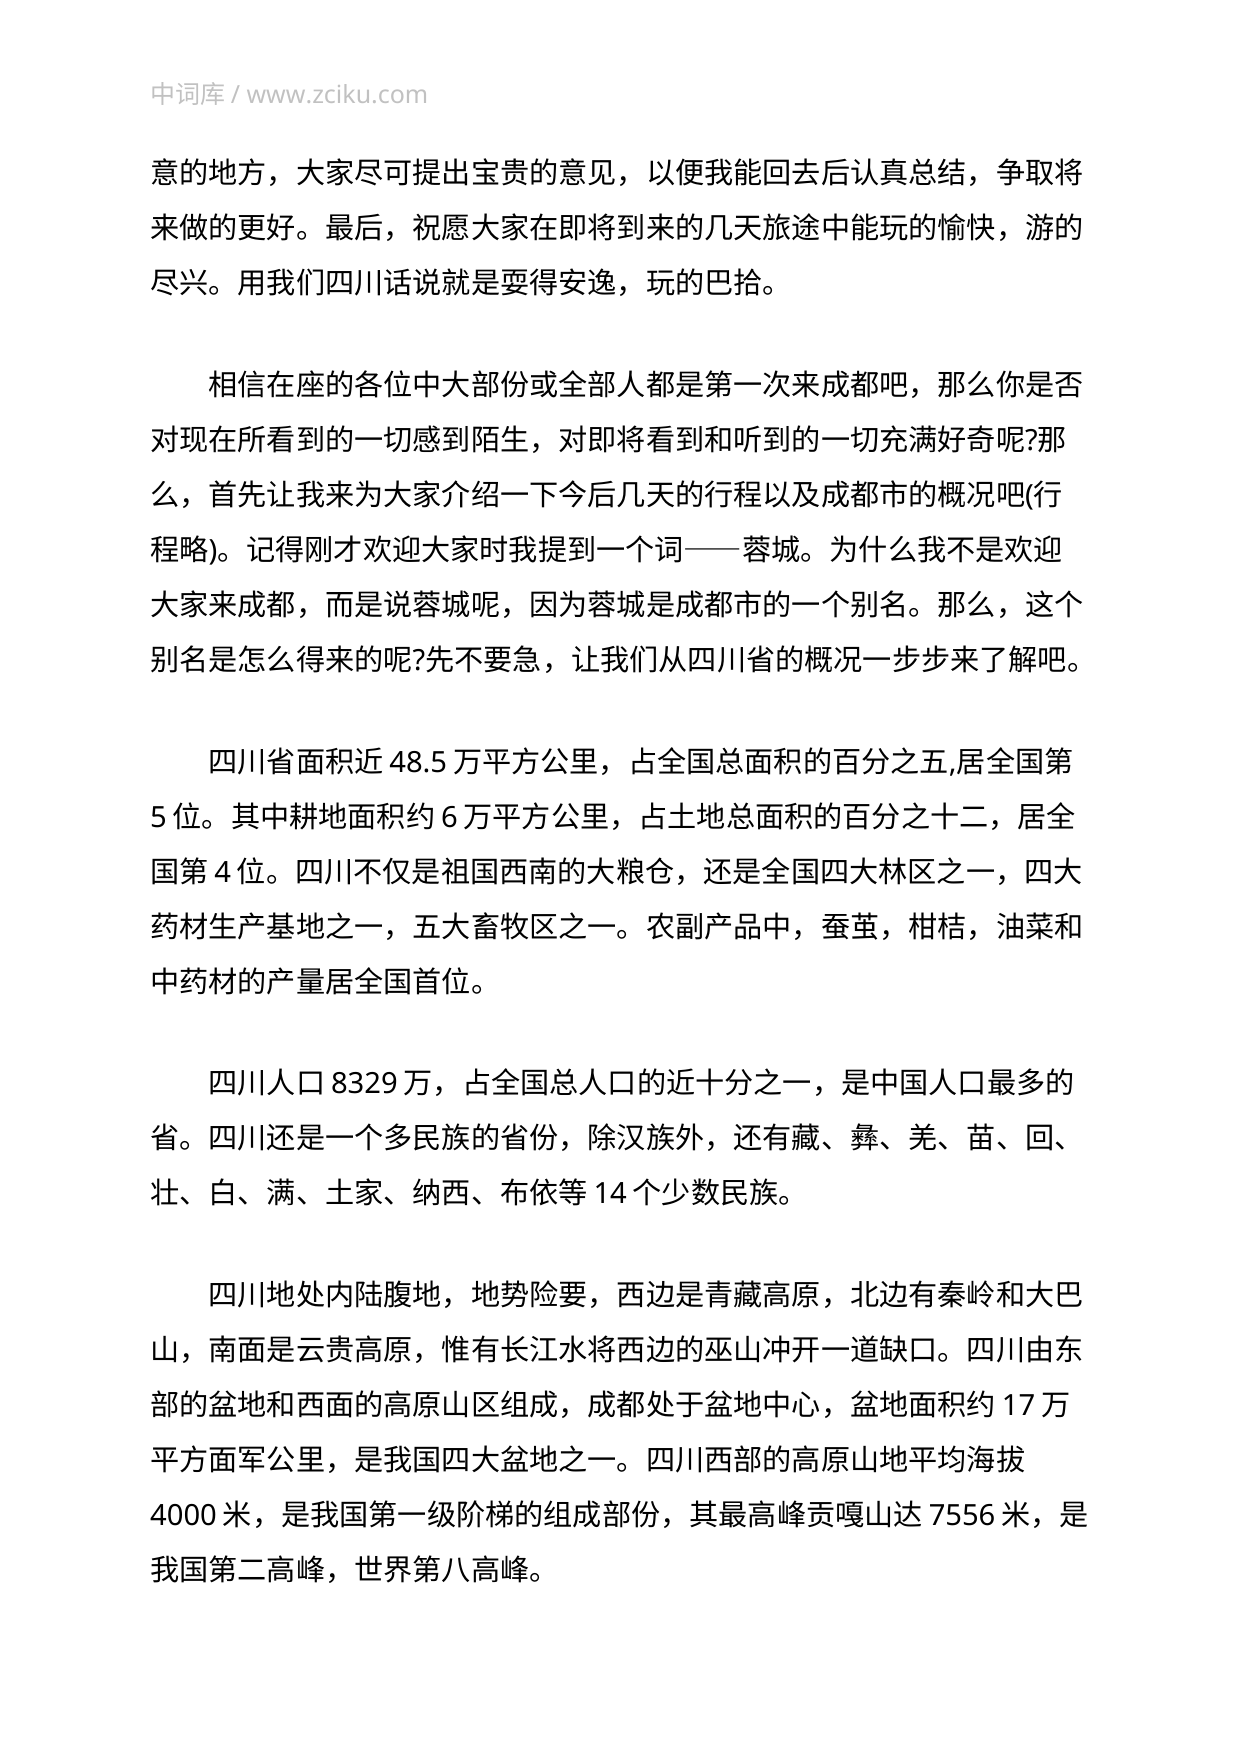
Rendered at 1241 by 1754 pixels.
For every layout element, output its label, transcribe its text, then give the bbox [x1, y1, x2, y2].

text 四川地处内陆腹地，地势险要，西边是青藏高原，北边有秦岭和大巴山，南面是云贵高原，惟有长江水将西边的巫山冲开一道缺口。四川由东部的盆地和西面的高原山区组成，成都处于盆地中心，盆地面积约17万平方面军公里，是我国四大盆地之一。四川西部的高原山地平均海拔4000米，是我国第一级阶梯的组成部份，其最高峰贡嘎山达7556米，是我国第二高峰，世界第八高峰。 [150, 1272, 1090, 1589]
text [150, 150, 1090, 302]
text 四川省面积近48.5万平方公里，占全国总面积的百分之五,居全国第5位。其中耕地面积约6万平方公里，占土地总面积的百分之十二，居全国第4位。四川不仅是祖国西南的大粮仓，还是全国四大林区之一，四大药材生产基地之一，五大畜牧区之一。农副产品中，蚕茧，柑桔，油菜和中药材的产量居全国首位。 [150, 738, 1090, 1001]
text 四川人口8329万，占全国总人口的近十分之一，是中国人口最多的省。四川还是一个多民族的省份，除汉族外，还有藏、彝、羌、苗、回、壮、白、满、土家、纳西、布依等14个少数民族。 [150, 1060, 1090, 1212]
text 相信在座的各位中大部份或全部人都是第一次来成都吧，那么你是否对现在所看到的一切感到陌生，对即将看到和听到的一切充满好奇呢?那么，首先让我来为大家介绍一下今后几天的行程以及成都市的概况吧(行程略)。记得刚才欢迎大家时我提到一个词——蓉城。为什么我不是欢迎大家来成都，而是说蓉城呢，因为蓉城是成都市的一个别名。那么，这个别名是怎么得来的呢?先不要急，让我们从四川省的概况一步步来了解吧。 [150, 362, 1090, 679]
